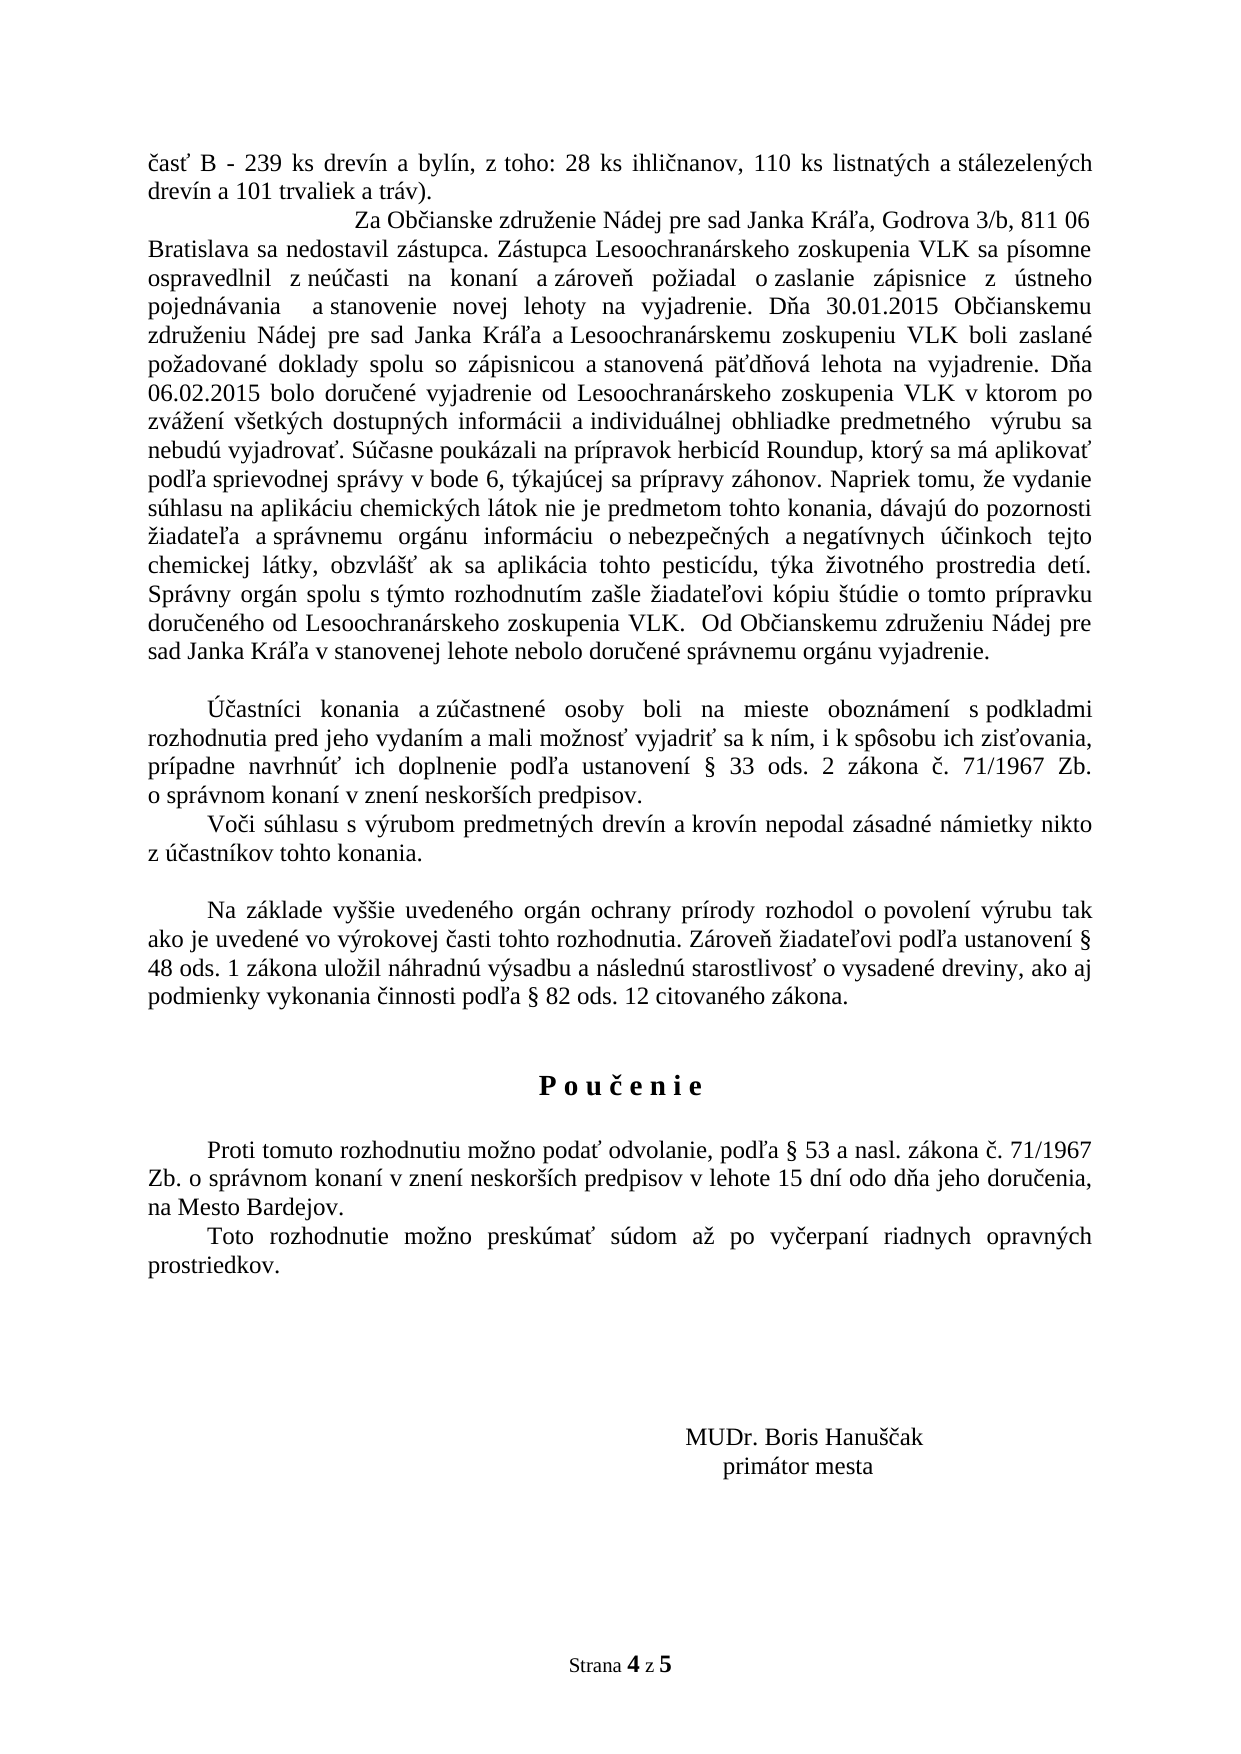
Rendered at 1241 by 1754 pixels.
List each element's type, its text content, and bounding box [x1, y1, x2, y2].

list Voči súhlasu s výrubom predmetných drevín a krovín nepodal zásadné námietky nikto z účastníkov tohto konania. [148, 809, 1092, 866]
list Účastníci konania a zúčastnené osoby boli na mieste oboznámení s podkladmi rozhodnutia pred jeho vydaním a mali možnosť vyjadriť sa k ním, i k spôsobu ich zisťovania, prípadne navrhnúť ich doplnenie podľa ustanovení § 33 ods. 2 zákona č. 71/1967 Zb. o správnom konaní v znení neskorších predpisov. [148, 694, 1092, 809]
text Za Občianske združenie Nádej pre sad Janka Kráľa, Godrova 3/b, 811 06 Bratislava sa nedostavil zástupca. Zástupca Lesoochranárskeho zoskupenia VLK sa písomne ospravedlnil z neúčasti na konaní a zároveň požiadal o zaslanie zápisnice z ústneho pojednávania a stanovenie novej lehoty na vyjadrenie. Dňa 30.01.2015 Občianskemu združeniu Nádej pre sad Janka Kráľa a Lesoochranárskemu zoskupeniu VLK boli zaslané požadované doklady spolu so zápisnicou a stanovená päťdňová lehota na vyjadrenie. Dňa 06.02.2015 bolo doručené vyjadrenie od Lesoochranárskeho zoskupenia VLK v ktorom po zvážení všetkých dostupných informácii a individuálnej obhliadke predmetného výrubu sa nebudú vyjadrovať. Súčasne poukázali na prípravok herbicíd Roundup, ktorý sa má aplikovať podľa sprievodnej správy v bode 6, týkajúcej sa prípravy záhonov. Napriek tomu, že vydanie súhlasu na aplikáciu chemických látok nie je predmetom tohto konania, dávajú do pozornosti žiadateľa a správnemu orgánu informáciu o nebezpečných a negatívnych účinkoch tejto chemickej látky, obzvlášť ak sa aplikácia tohto pesticídu, týka životného prostredia detí. Správny orgán spolu s týmto rozhodnutím zašle žiadateľovi kópiu štúdie o tomto prípravku doručeného od Lesoochranárskeho zoskupenia VLK. Od Občianskemu združeniu Nádej pre sad Janka Kráľa v stanovenej lehote nebolo doručené správnemu orgánu vyjadrenie. [148, 205, 1092, 665]
text primátor mesta [148, 1451, 1092, 1480]
text Toto rozhodnutie možno preskúmať súdom až po vyčerpaní riadnych opravných prostriedkov. [148, 1221, 1092, 1278]
text P o u č e n i e [148, 1068, 1092, 1101]
list Na základe vyššie uvedeného orgán ochrany prírody rozhodol o povolení výrubu tak ako je uvedené vo výrokovej časti tohto rozhodnutia. Zároveň žiadateľovi podľa ustanovení § 48 ods. 1 zákona uložil náhradnú výsadbu a následnú starostlivosť o vysadené dreviny, ako aj podmienky vykonania činnosti podľa § 82 ods. 12 citovaného zákona. [148, 895, 1092, 1010]
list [148, 148, 1092, 205]
text Proti tomuto rozhodnutiu možno podať odvolanie, podľa § nasl. zákona č. 71/1967 Zb. o správnom konaní v znení neskorších predpisov v lehote 15 dní odo dňa jeho doručenia, na Mesto Bardejov. [148, 1135, 1092, 1221]
text MUDr. Boris Hanuščak [185, 1422, 1092, 1451]
